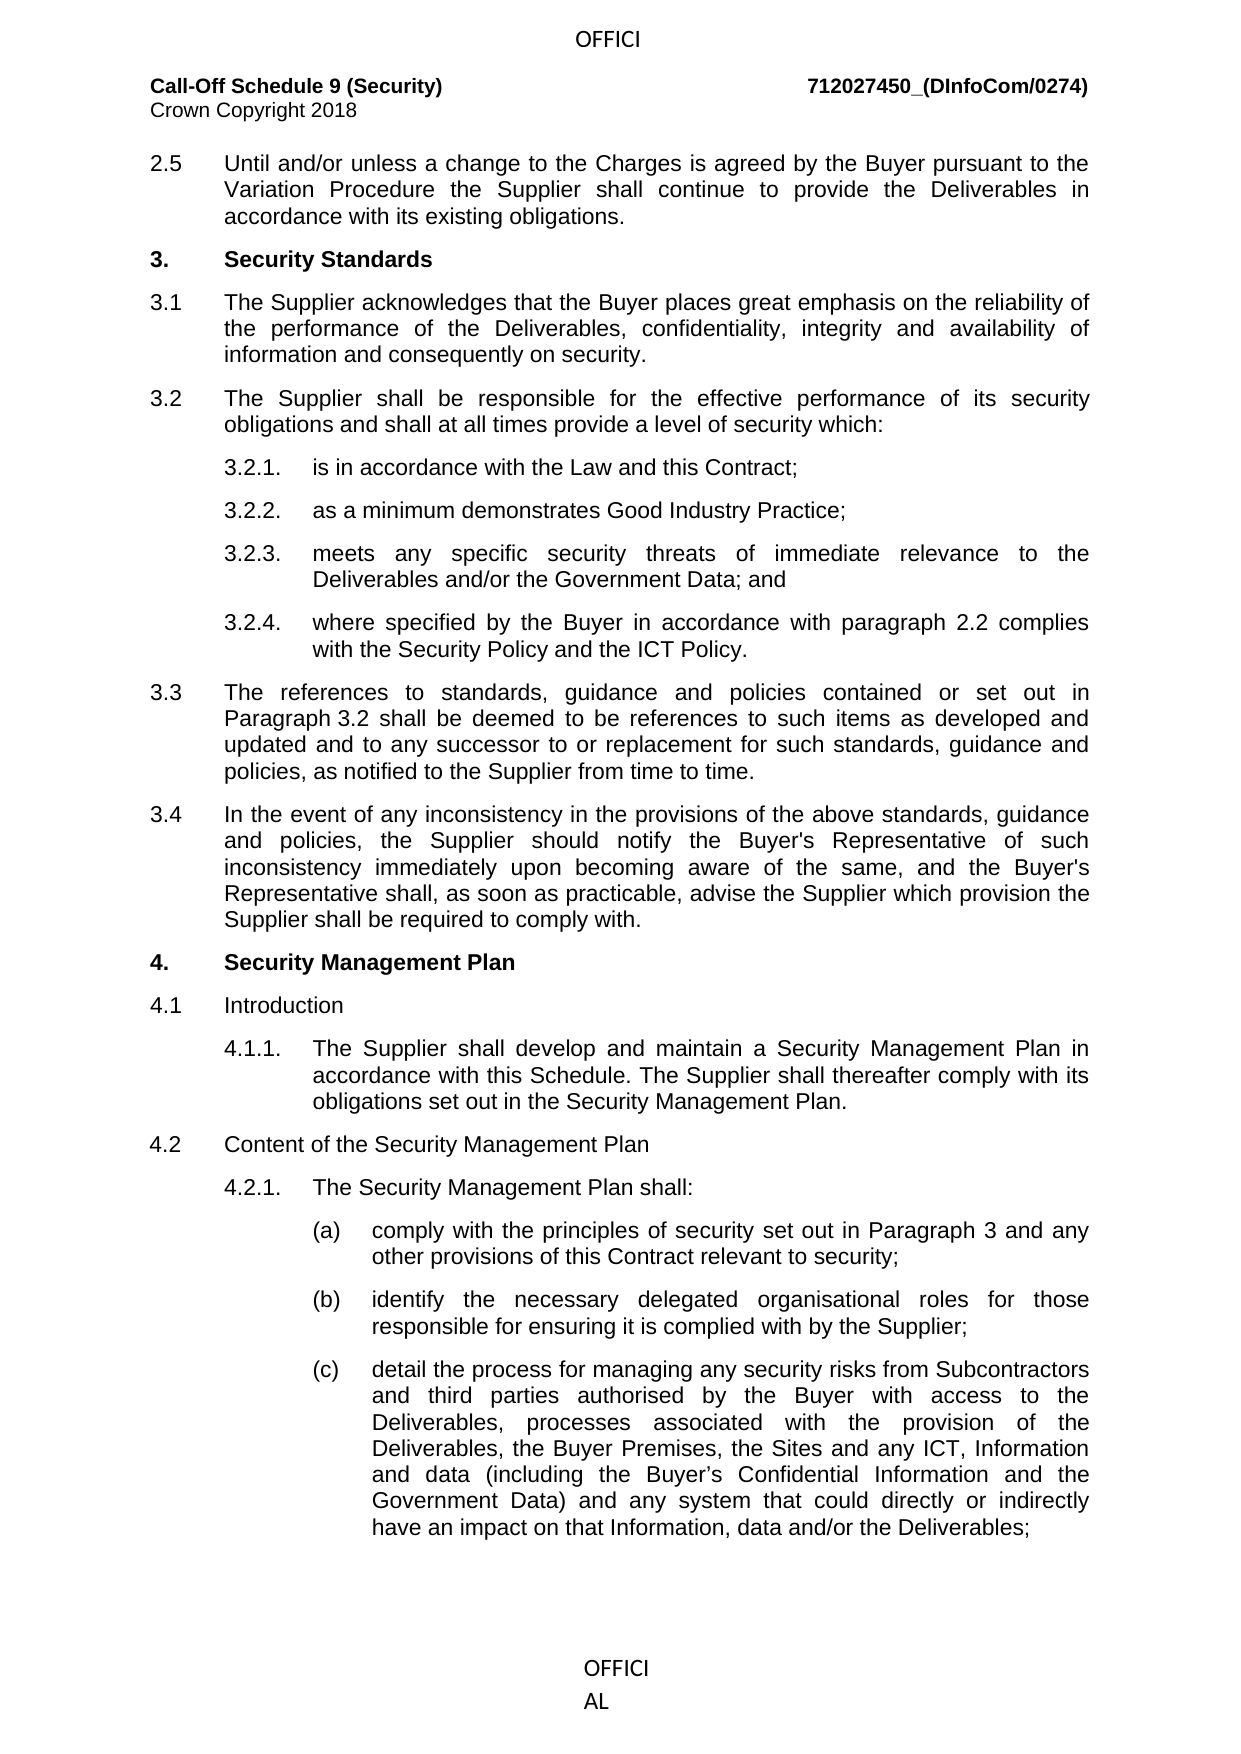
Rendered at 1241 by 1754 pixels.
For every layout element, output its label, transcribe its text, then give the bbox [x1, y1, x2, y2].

subtitle comply with the principles of security set out in Paragraph 3 and any other provisions of this Contract relevant to security; [312, 1217, 1090, 1270]
subtitle The references to standards, guidance and policies contained or set out in Paragraph 3.2 shall be deemed to be references to such items as developed and updated and to any successor to or replacement for such standards, guidance and policies, as notified to the Supplier from time to time. [150, 679, 1090, 784]
subtitle is in accordance with the Law and this Contract; [224, 454, 1090, 480]
subtitle meets any specific security threats of immediate relevance to the Deliverables and/or the Government Data; and [224, 540, 1090, 593]
subtitle where specified by the Buyer in accordance with paragraph 2.2 complies with the Security Policy and the ICT Policy. [224, 609, 1090, 662]
subtitle Content of the Security Management Plan [149, 1131, 1090, 1157]
subtitle In the event of any inconsistency in the provisions of the above standards, guidance and policies, the Supplier should notify the Buyer's Representative of such inconsistency immediately upon becoming aware of the same, and the Buyer's Representative shall, as soon as practicable, advise the Supplier which provision the Supplier shall be required to comply with. [150, 801, 1090, 932]
subtitle Security Management Plan [150, 949, 1090, 976]
subtitle Until and/or unless a change to the Charges is agreed by the Buyer pursuant to the Variation Procedure the Supplier shall continue to provide the Deliverables in accordance with its existing obligations. [150, 150, 1090, 229]
subtitle The Supplier acknowledges that the Buyer places great emphasis on the reliability of the performance of the Deliverables, confidentiality, integrity and availability of information and consequently on security. [150, 289, 1090, 368]
subtitle The Supplier shall be responsible for the effective performance of its security obligations and shall at all times provide a level of security which: [150, 384, 1090, 437]
subtitle detail the process for managing any security risks from Subcontractors and third parties authorised by the Buyer with access to the Deliverables, processes associated with the provision of the Deliverables, the Buyer Premises, the Sites and any ICT, Information and data (including the Buyer’s Confidential Information and the Government Data) and any system that could directly or indirectly have an impact on that Information, data and/or the Deliverables; [312, 1356, 1090, 1540]
subtitle Introduction [150, 992, 1090, 1018]
subtitle The Supplier shall develop and maintain a Security Management Plan in accordance with this Schedule. The Supplier shall thereafter comply with its obligations set out in the Security Management Plan. [224, 1035, 1090, 1114]
subtitle identify the necessary delegated organisational roles for those responsible for ensuring it is complied with by the Supplier; [312, 1286, 1090, 1339]
subtitle The Security Management Plan shall: [224, 1174, 1090, 1200]
subtitle Security Standards [150, 246, 1090, 272]
subtitle as a minimum demonstrates Good Industry Practice; [224, 497, 1090, 523]
